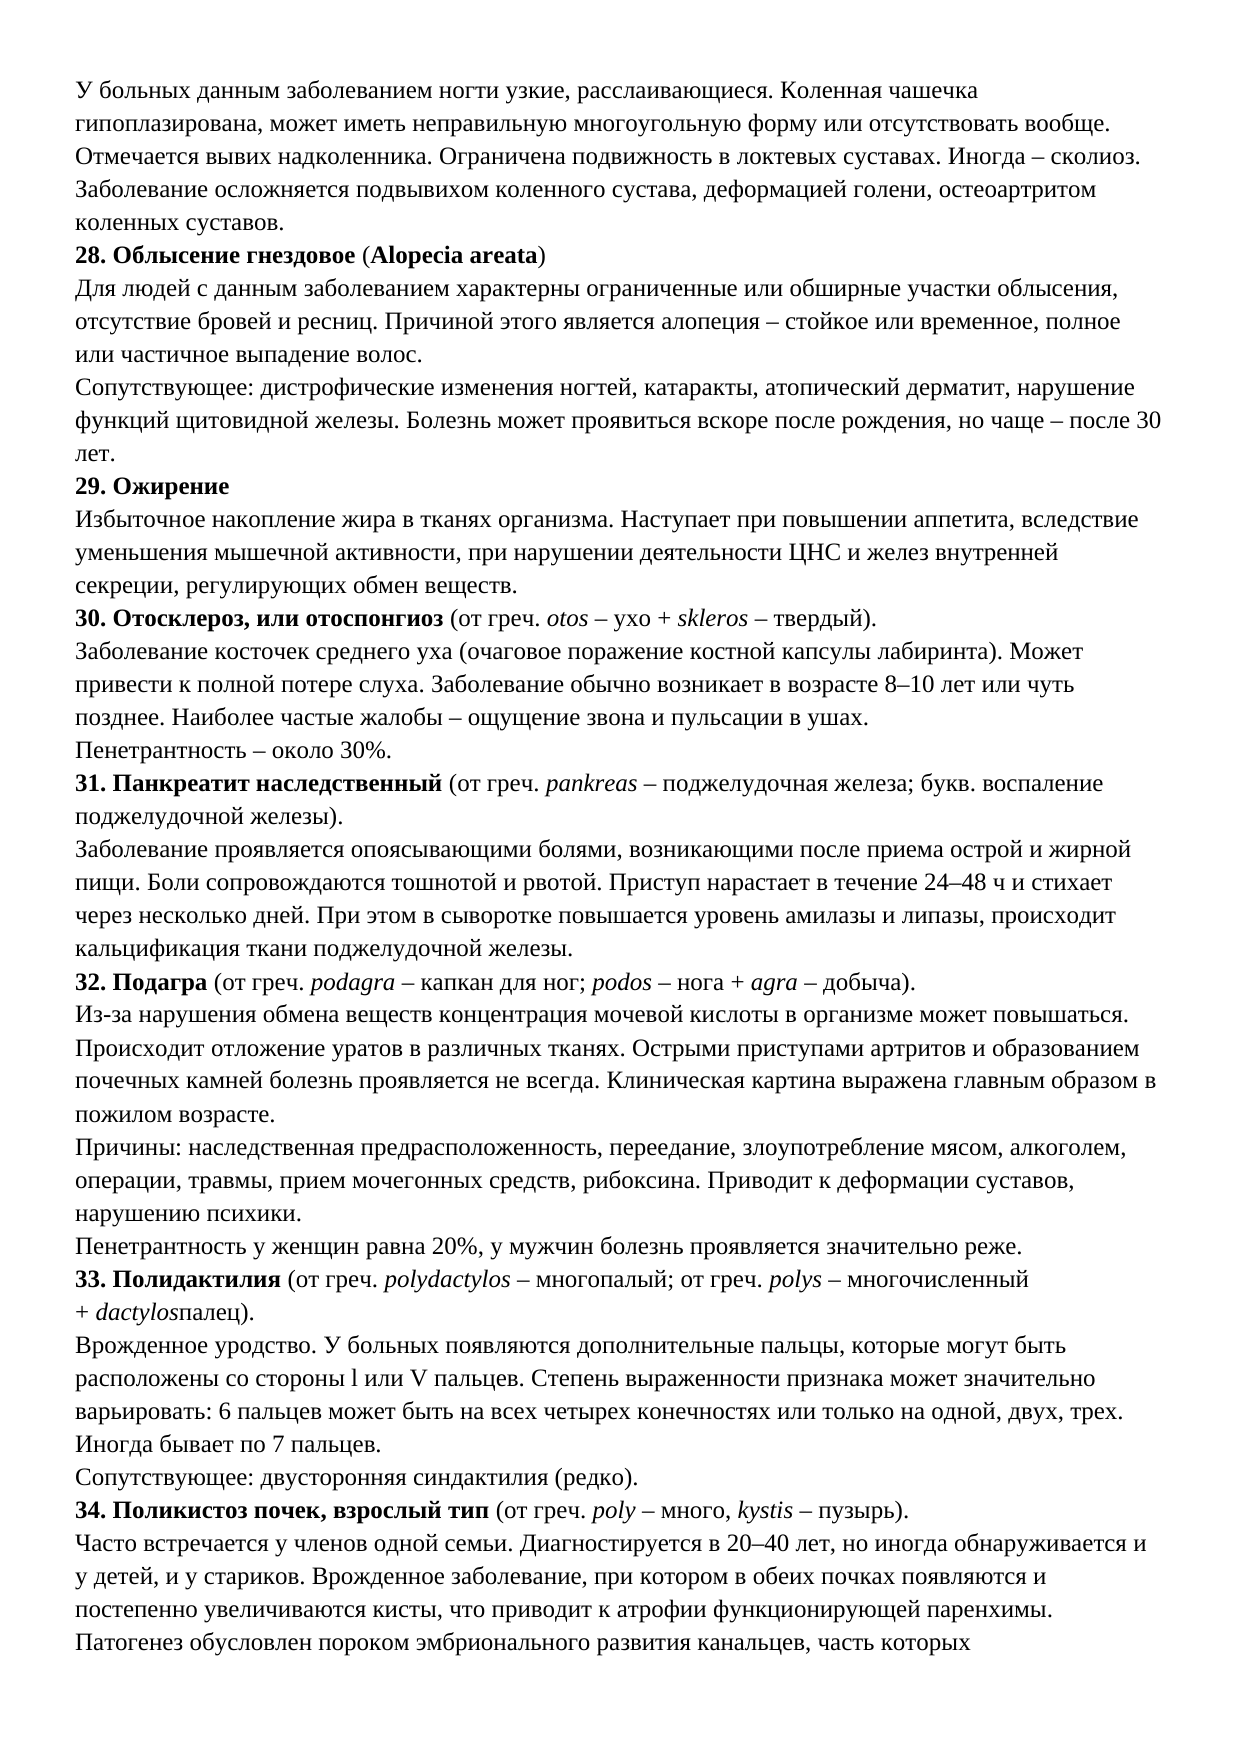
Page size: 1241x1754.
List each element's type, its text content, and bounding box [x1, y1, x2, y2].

text 32. Подагра (от греч. podagra – капкан для ног; podos – нога + agra – добыча). Из-за нарушения обмена веществ концентрация мочевой кислоты в организме может повышаться. Происходит отложение уратов в различных тканях. Острыми приступами артритов и образованием почечных камней болезнь проявляется не всегда. Клиническая картина выражена главным образом в пожилом возрасте. Причины: наследственная предрасположенность, переедание, злоупотребление мясом, алкоголем, операции, травмы, прием мочегонных средств, рибоксина. Приводит к деформации суставов, нарушению психики. Пенетрантность у женщин равна 20%, у мужчин болезнь проявляется значительно реже. [75, 967, 1165, 1259]
text 28. Облысение гнездовое (Alopecia areata) [75, 240, 1165, 269]
text 30. Отосклероз, или отоспонгиоз (от греч. otos – ухо + skleros – твердый). [75, 603, 1165, 632]
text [75, 75, 1165, 236]
text 33. Полидактилия (от греч. polydactylos – многопалый; от греч. polys – многочисленный + dactylosпалец). Врожденное уродство. У больных появляются дополнительные пальцы, которые могут быть расположены со стороны l или V пальцев. Степень выраженности признака может значительно варьировать: 6 пальцев может быть на всех четырех конечностях или только на одной, двух, трех. Иногда бывает по 7 пальцев. Сопутствующее: двусторонняя синдактилия (редко). [75, 1264, 1165, 1491]
text Заболевание косточек среднего уха (очаговое поражение костной капсулы лабиринта). Может привести к полной потере слуха. Заболевание обычно возникает в возрасте 8–10 лет или чуть позднее. Наиболее частые жалобы – ощущение звона и пульсации в ушах. Пенетрантность – около 30%. [75, 636, 1165, 764]
text 29. Ожирение [75, 471, 1165, 500]
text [75, 1495, 1165, 1656]
text Для людей с данным заболеванием характерны ограниченные или обширные участки облысения, отсутствие бровей и ресниц. Причиной этого является алопеция – стойкое или временное, полное или частичное выпадение волос. Сопутствующее: дистрофические изменения ногтей, катаракты, атопический дерматит, нарушение функций щитовидной железы. Болезнь может проявиться вскоре после рождения, но чаще – после 30 лет. [75, 273, 1165, 467]
text Избыточное накопление жира в тканях организма. Наступает при повышении аппетита, вследствие уменьшения мышечной активности, при нарушении деятельности ЦНС и желез внутренней секреции, регулирующих обмен веществ. [75, 504, 1165, 599]
text 31. Панкреатит наследственный (от греч. pankreas – поджелудочная железа; букв. воспаление поджелудочной железы). Заболевание проявляется опоясывающими болями, возникающими после приема острой и жирной пищи. Боли сопровождаются тошнотой и рвотой. Приступ нарастает в течение 24–48 ч и стихает через несколько дней. При этом в сыворотке повышается уровень амилазы и липазы, происходит кальцификация ткани поджелудочной железы. [75, 768, 1165, 962]
